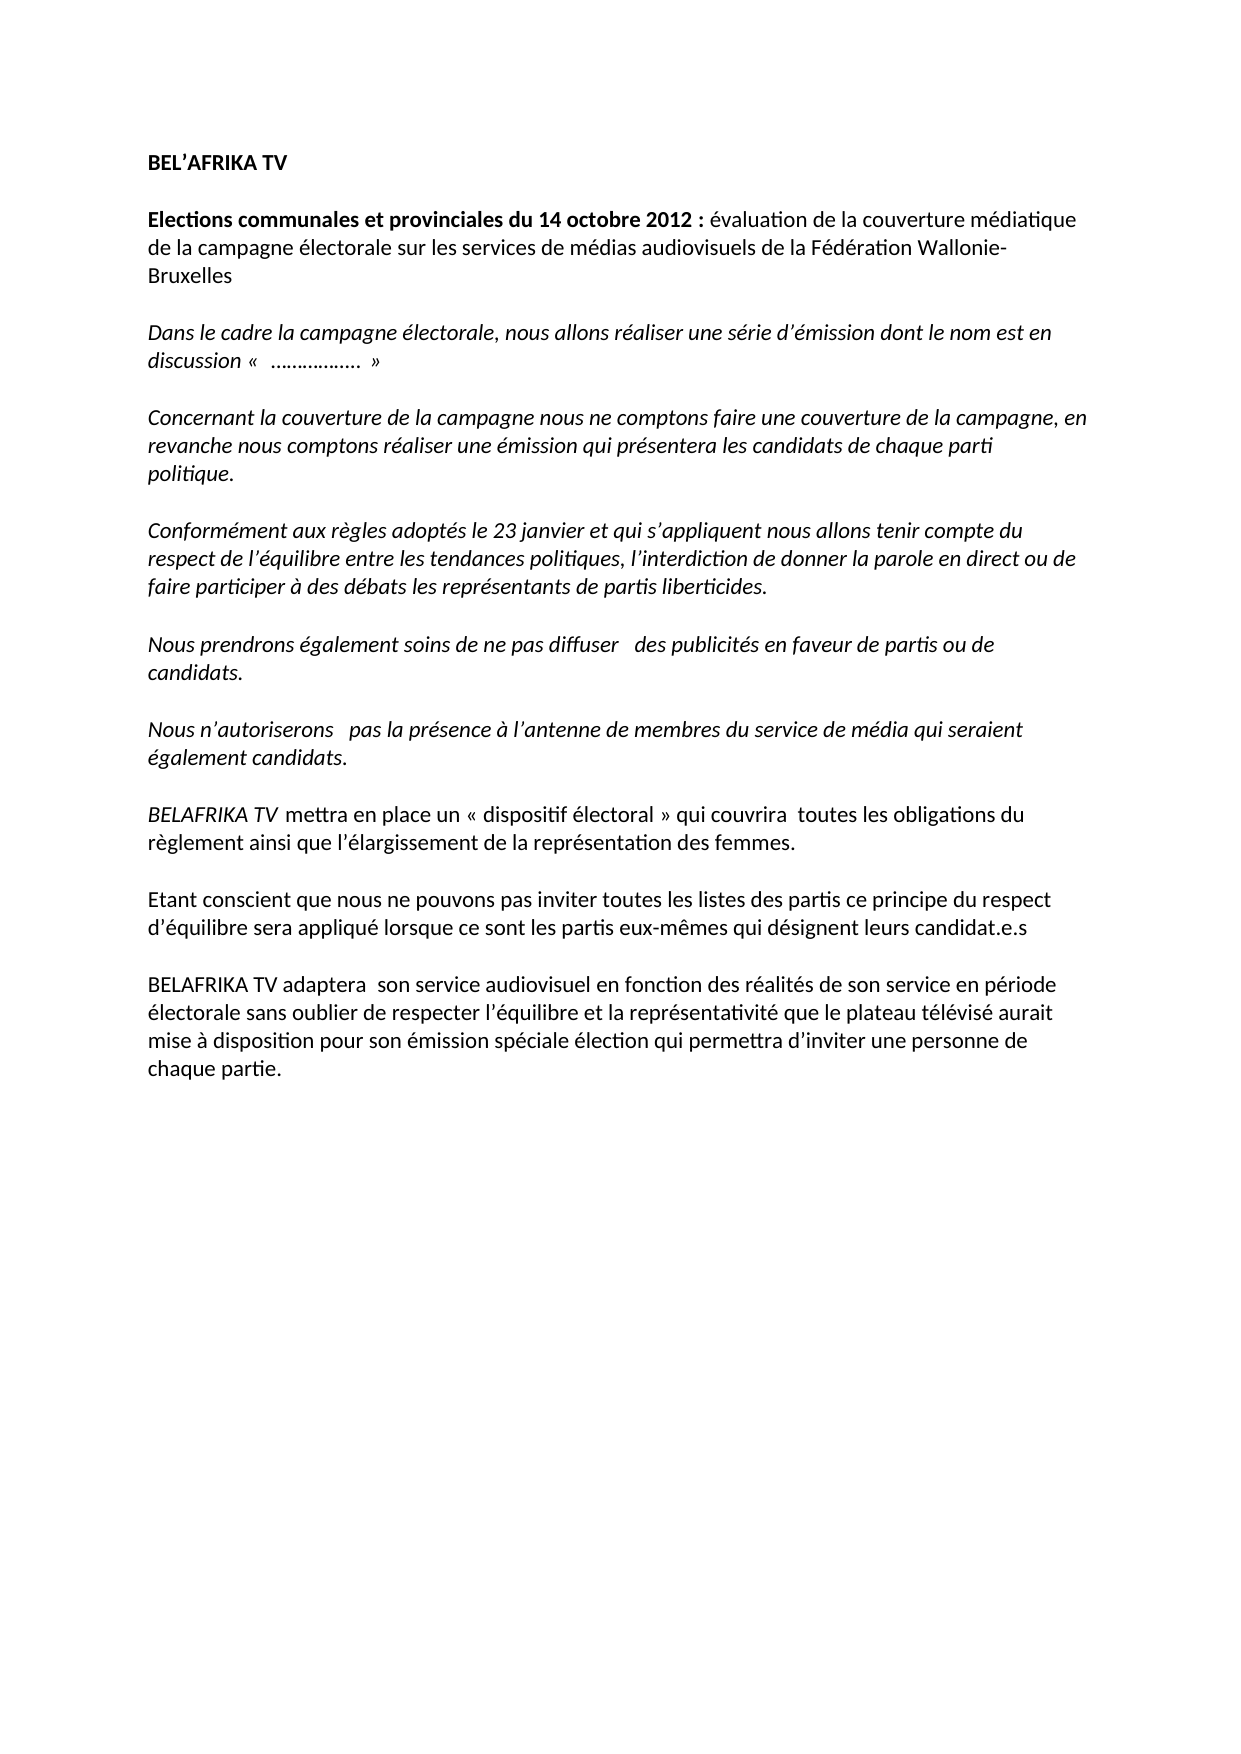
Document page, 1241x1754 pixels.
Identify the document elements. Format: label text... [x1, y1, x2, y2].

text Conformément aux règles adoptés le 23 janvier et qui s’appliquent nous allons tenir compte du respect de l’équilibre entre les tendances politiques, l’interdiction de donner la parole en direct ou de faire participer à des débats les représentants de partis liberticides. [148, 516, 1093, 601]
text BELAFRIKA TV adaptera son service audiovisuel en fonction des réalités de son service en période électorale sans oublier de respecter l’équilibre et la représentativité que le plateau télévisé aurait mise à disposition pour son émission spéciale élection qui permettra d’inviter une personne de chaque partie. [148, 971, 1093, 1083]
text Etant conscient que nous ne pouvons pas inviter toutes les listes des partis ce principe du respect d’équilibre sera appliqué lorsque ce sont les partis eux-mêmes qui désignent leurs candidat.e.s [148, 885, 1093, 941]
text Dans le cadre la campagne électorale, nous allons réaliser une série d’émission dont le nom est en discussion « …………….. » [148, 318, 1093, 374]
text Nous n’autoriserons pas la présence à l’antenne de membres du service de média qui seraient également candidats. [148, 715, 1093, 771]
text BELAFRIKA TV mettra en place un « dispositif électoral » qui couvrira toutes les obligations du règlement ainsi que l’élargissement de la représentation des femmes. [148, 800, 1093, 856]
text Concernant la couverture de la campagne nous ne comptons faire une couverture de la campagne, en revanche nous comptons réaliser une émission qui présentera les candidats de chaque parti politique. [148, 403, 1093, 487]
text Nous prendrons également soins de ne pas diffuser des publicités en faveur de partis ou de candidats. [148, 630, 1093, 686]
text Elections communales et provinciales du 14 octobre 2012 : évaluation de la couverture médiatique de la campagne électorale sur les services de médias audiovisuels de la Fédération Wallonie-Bruxelles [148, 205, 1093, 289]
text BEL’AFRIKA TV [148, 148, 1093, 176]
